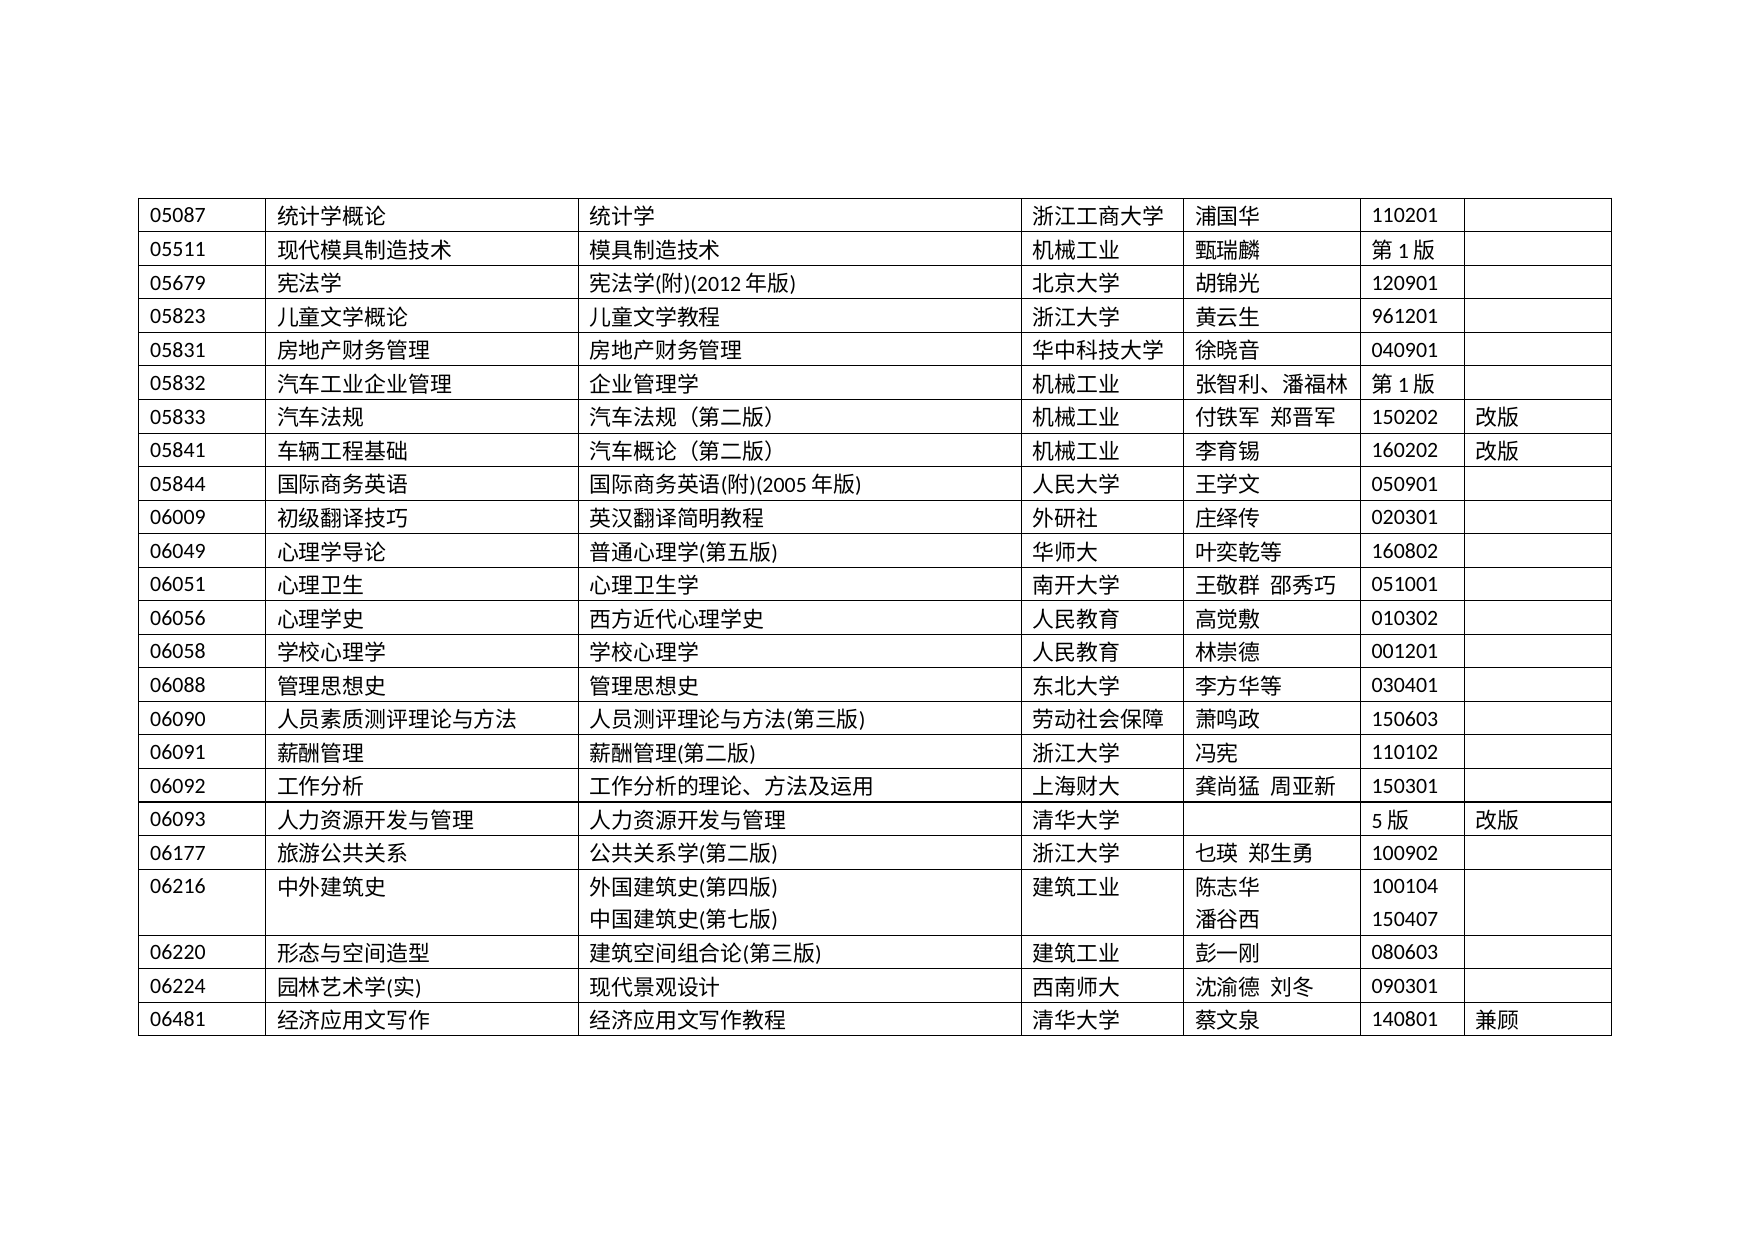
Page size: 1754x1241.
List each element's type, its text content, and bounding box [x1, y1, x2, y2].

table_cell [1465, 668, 1611, 701]
table_cell 彭一刚 [1184, 936, 1360, 968]
table_cell [1465, 769, 1611, 801]
table_cell [1465, 702, 1611, 734]
table_cell [1465, 534, 1611, 567]
table_cell 010302 [1361, 601, 1464, 634]
table_cell 05831 [139, 333, 265, 365]
table_cell 建筑工业 [1022, 936, 1183, 968]
table_cell 改版 [1465, 400, 1611, 432]
table_cell 机械工业 [1022, 400, 1183, 432]
table_cell 020301 [1361, 501, 1464, 533]
table_cell 人员素质测评理论与方法 [266, 702, 578, 734]
table_cell [1465, 299, 1611, 332]
table_cell 05841 [139, 434, 265, 466]
table_cell 中外建筑史 [266, 870, 578, 934]
table_cell 宪法学(附)(2012年版) [579, 266, 1021, 298]
table_cell 06056 [139, 601, 265, 634]
table_cell 现代景观设计 [579, 969, 1021, 1002]
table_cell 上海财大 [1022, 769, 1183, 801]
table_cell [1465, 601, 1611, 634]
table_cell 汽车法规（第二版） [579, 400, 1021, 432]
table_cell 961201 [1361, 299, 1464, 332]
table_cell 浙江大学 [1022, 836, 1183, 868]
table_cell 05832 [139, 366, 265, 399]
table_cell 05679 [139, 266, 265, 298]
table_cell 建筑空间组合论(第三版) [579, 936, 1021, 968]
table_cell 06090 [139, 702, 265, 734]
table_cell 统计学 [579, 199, 1021, 231]
table_cell 华师大 [1022, 534, 1183, 567]
table_cell 第1版 [1361, 232, 1464, 265]
table_cell 黄云生 [1184, 299, 1360, 332]
table_cell 薪酬管理(第二版) [579, 735, 1021, 768]
table_cell 付铁军 郑晋军 [1184, 400, 1360, 432]
table_cell 110102 [1361, 735, 1464, 768]
table_cell 统计学概论 [266, 199, 578, 231]
table_cell [1465, 232, 1611, 265]
table_cell 园林艺术学(实) [266, 969, 578, 1002]
table_cell 040901 [1361, 333, 1464, 365]
table_cell 人员测评理论与方法(第三版) [579, 702, 1021, 734]
table_cell 公共关系学(第二版) [579, 836, 1021, 868]
table_cell 王敬群 邵秀巧 [1184, 568, 1360, 600]
table_cell 工作分析 [266, 769, 578, 801]
table_cell 05833 [139, 400, 265, 432]
table_cell 5版 [1361, 803, 1464, 835]
table_cell 06049 [139, 534, 265, 567]
table_cell 旅游公共关系 [266, 836, 578, 868]
table_cell 胡锦光 [1184, 266, 1360, 298]
table_cell 冯宪 [1184, 735, 1360, 768]
table_cell 高觉敷 [1184, 601, 1360, 634]
table_cell [1465, 969, 1611, 1002]
table_cell 100104 150407 [1361, 870, 1464, 934]
table_cell [1465, 836, 1611, 868]
table_cell 叶奕乾等 [1184, 534, 1360, 567]
table_cell 110201 [1361, 199, 1464, 231]
table_cell 徐晓音 [1184, 333, 1360, 365]
table_cell 儿童文学教程 [579, 299, 1021, 332]
table_cell 机械工业 [1022, 366, 1183, 399]
table_cell 05511 [139, 232, 265, 265]
table_cell 050901 [1361, 467, 1464, 499]
table_cell 150202 [1361, 400, 1464, 432]
table_cell 张智利、潘福林 [1184, 366, 1360, 399]
table_cell 改版 [1465, 803, 1611, 835]
table_cell 05087 [139, 199, 265, 231]
table_cell [1465, 333, 1611, 365]
table_cell 浙江大学 [1022, 735, 1183, 768]
table_cell 051001 [1361, 568, 1464, 600]
table_cell 房地产财务管理 [579, 333, 1021, 365]
table_cell 改版 [1465, 434, 1611, 466]
table_cell 南开大学 [1022, 568, 1183, 600]
table_cell 汽车概论（第二版） [579, 434, 1021, 466]
table_cell 乜瑛 郑生勇 [1184, 836, 1360, 868]
table_cell 萧鸣政 [1184, 702, 1360, 734]
table_cell 企业管理学 [579, 366, 1021, 399]
table_cell [1184, 803, 1360, 835]
table_cell 心理学导论 [266, 534, 578, 567]
table_cell 160202 [1361, 434, 1464, 466]
table_cell 120901 [1361, 266, 1464, 298]
table_cell 汽车法规 [266, 400, 578, 432]
table_cell 北京大学 [1022, 266, 1183, 298]
table_cell 工作分析的理论、方法及运用 [579, 769, 1021, 801]
table_cell 模具制造技术 [579, 232, 1021, 265]
table_cell 初级翻译技巧 [266, 501, 578, 533]
table_cell 06093 [139, 803, 265, 835]
table_cell 心理卫生学 [579, 568, 1021, 600]
table_cell 李育锡 [1184, 434, 1360, 466]
table_cell 兼顾 [1465, 1003, 1611, 1035]
table_cell 陈志华 潘谷西 [1184, 870, 1360, 934]
table_cell [1465, 936, 1611, 968]
table_cell 建筑工业 [1022, 870, 1183, 934]
table_cell 经济应用文写作教程 [579, 1003, 1021, 1035]
table_cell 形态与空间造型 [266, 936, 578, 968]
table_cell 机械工业 [1022, 232, 1183, 265]
table_cell 06051 [139, 568, 265, 600]
table_cell 090301 [1361, 969, 1464, 1002]
table_cell 人民大学 [1022, 467, 1183, 499]
table_cell 蔡文泉 [1184, 1003, 1360, 1035]
table_cell 国际商务英语 [266, 467, 578, 499]
table_cell 清华大学 [1022, 1003, 1183, 1035]
table_cell 06088 [139, 668, 265, 701]
table_cell 080603 [1361, 936, 1464, 968]
table_cell 华中科技大学 [1022, 333, 1183, 365]
table_cell 甄瑞麟 [1184, 232, 1360, 265]
table_cell 林崇德 [1184, 635, 1360, 667]
table_cell 030401 [1361, 668, 1464, 701]
table_cell 150301 [1361, 769, 1464, 801]
table_cell 王学文 [1184, 467, 1360, 499]
table_cell 06091 [139, 735, 265, 768]
table_cell [1465, 870, 1611, 934]
table_cell 05844 [139, 467, 265, 499]
table_cell 薪酬管理 [266, 735, 578, 768]
table_cell 英汉翻译简明教程 [579, 501, 1021, 533]
table_cell 学校心理学 [579, 635, 1021, 667]
table_cell 庄绎传 [1184, 501, 1360, 533]
table_cell 06009 [139, 501, 265, 533]
table_cell 房地产财务管理 [266, 333, 578, 365]
table_cell 西方近代心理学史 [579, 601, 1021, 634]
table_cell 001201 [1361, 635, 1464, 667]
table_cell [1465, 735, 1611, 768]
table_cell 龚尚猛 周亚新 [1184, 769, 1360, 801]
table_cell 150603 [1361, 702, 1464, 734]
table_cell [1465, 467, 1611, 499]
table_cell 车辆工程基础 [266, 434, 578, 466]
table_cell 儿童文学概论 [266, 299, 578, 332]
table_cell 外国建筑史(第四版) 中国建筑史(第七版) [579, 870, 1021, 934]
table_cell 05823 [139, 299, 265, 332]
table_cell 外研社 [1022, 501, 1183, 533]
table_cell 管理思想史 [266, 668, 578, 701]
table_cell 人民教育 [1022, 635, 1183, 667]
table_cell 浙江工商大学 [1022, 199, 1183, 231]
table_cell 宪法学 [266, 266, 578, 298]
table_cell 东北大学 [1022, 668, 1183, 701]
table_cell 经济应用文写作 [266, 1003, 578, 1035]
table_cell 06220 [139, 936, 265, 968]
table_cell 汽车工业企业管理 [266, 366, 578, 399]
table_cell 浦国华 [1184, 199, 1360, 231]
table_cell 西南师大 [1022, 969, 1183, 1002]
table_cell 140801 180802 [1361, 1003, 1464, 1035]
table_cell 心理卫生 [266, 568, 578, 600]
table_cell [1465, 366, 1611, 399]
table_cell 劳动社会保障 [1022, 702, 1183, 734]
table_cell 沈渝德 刘冬 [1184, 969, 1360, 1002]
table_cell 100902 [1361, 836, 1464, 868]
table_cell 人力资源开发与管理 [579, 803, 1021, 835]
table_cell 人民教育 [1022, 601, 1183, 634]
table_cell 06216 [139, 870, 265, 934]
table_cell 普通心理学(第五版) [579, 534, 1021, 567]
table_cell 机械工业 [1022, 434, 1183, 466]
table_cell 06224 [139, 969, 265, 1002]
table_cell 06481 [139, 1003, 265, 1035]
table_cell [1465, 199, 1611, 231]
table_cell [1465, 266, 1611, 298]
table_cell [1465, 568, 1611, 600]
table_cell 06058 [139, 635, 265, 667]
table_cell [1465, 501, 1611, 533]
table_cell 06092 [139, 769, 265, 801]
table_cell 06177 [139, 836, 265, 868]
table_cell 李方华等 [1184, 668, 1360, 701]
table_cell 国际商务英语(附)(2005年版) [579, 467, 1021, 499]
table_cell 清华大学 [1022, 803, 1183, 835]
table_cell 浙江大学 [1022, 299, 1183, 332]
table_cell 人力资源开发与管理 [266, 803, 578, 835]
table_cell 160802 [1361, 534, 1464, 567]
table_cell 学校心理学 [266, 635, 578, 667]
table_cell [1465, 635, 1611, 667]
table_cell 现代模具制造技术 [266, 232, 578, 265]
table_cell 心理学史 [266, 601, 578, 634]
table_cell 管理思想史 [579, 668, 1021, 701]
table_cell 第1版 [1361, 366, 1464, 399]
